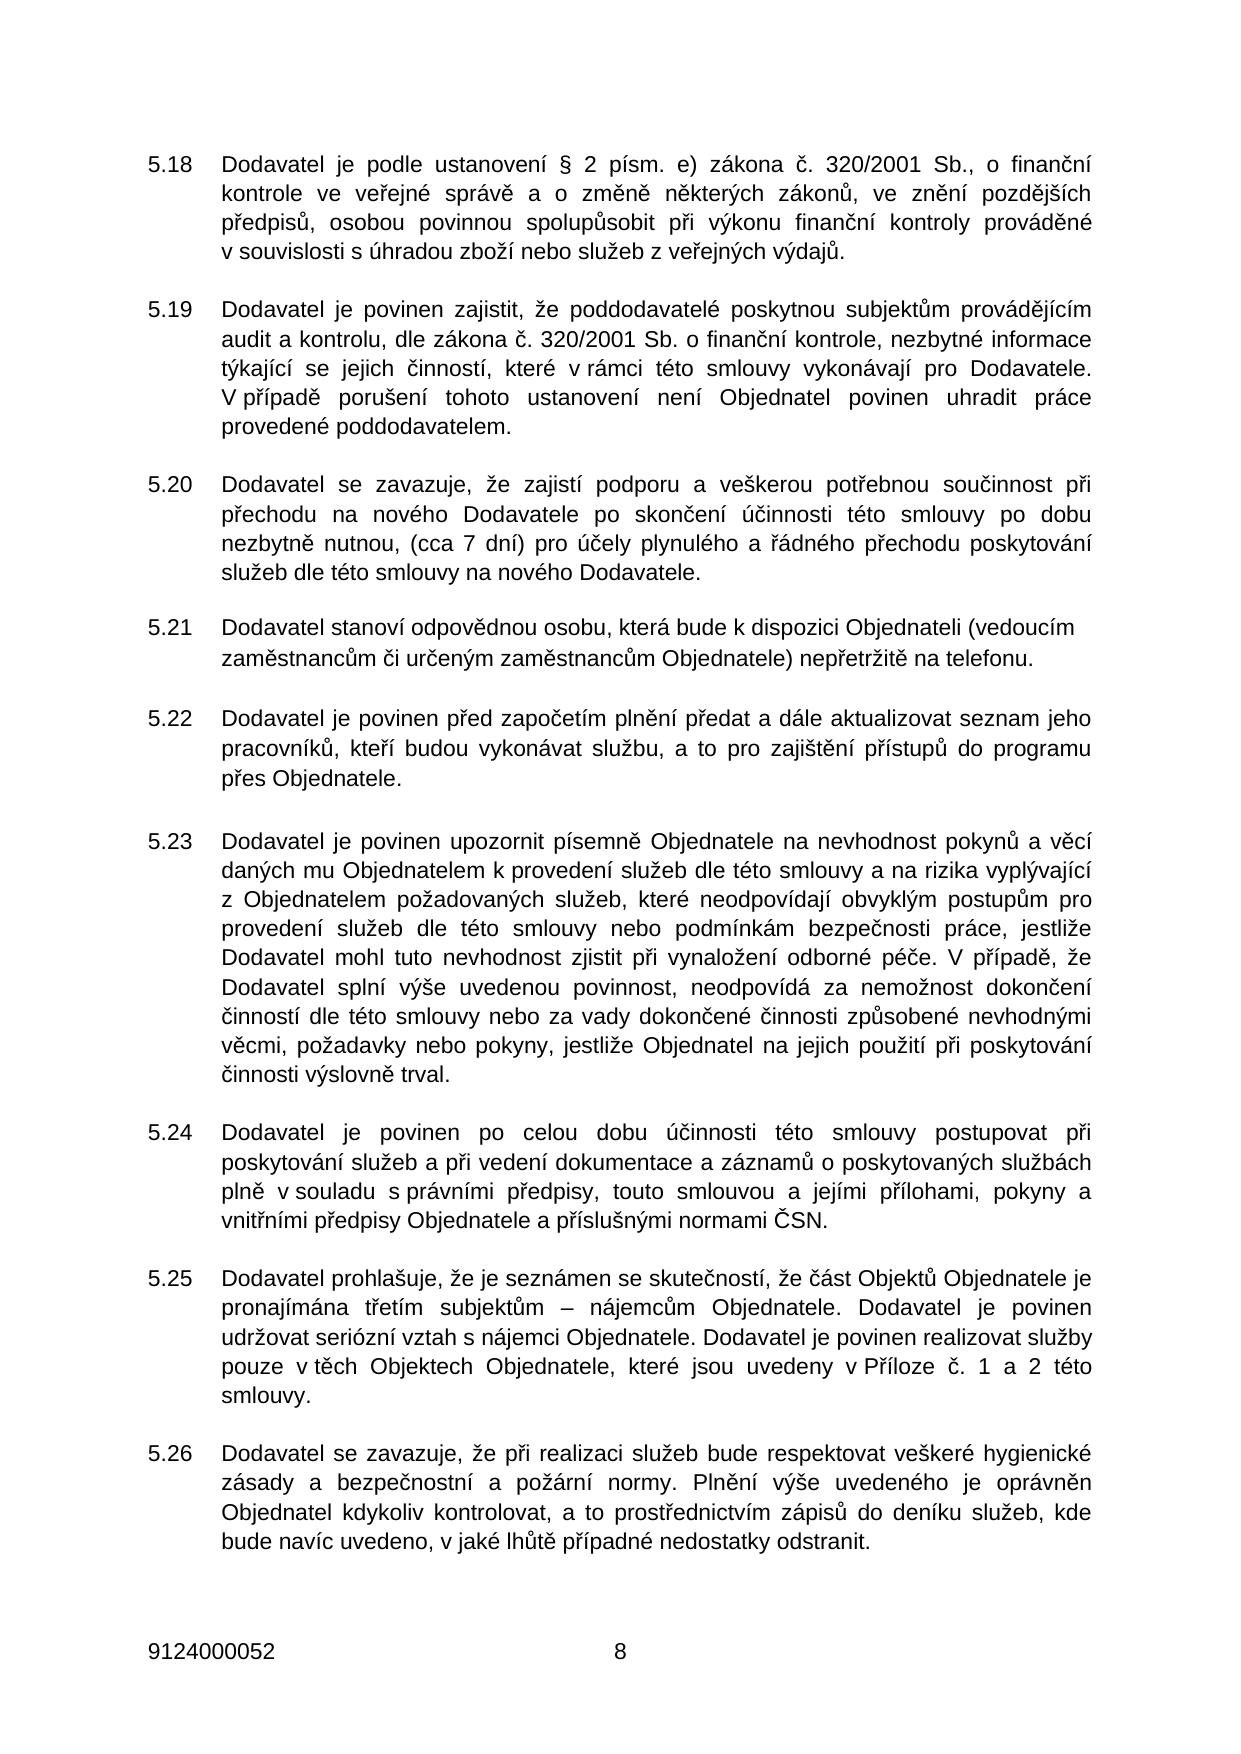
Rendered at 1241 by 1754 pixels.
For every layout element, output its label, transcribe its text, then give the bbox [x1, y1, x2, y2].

text 5.22 Dodavatel je povinen před započetím plnění předat a dále aktualizovat seznam jeho pracovníků, kteří budou vykonávat službu, a to pro zajištění přístupů do programu přes Objednatele. [148, 705, 1092, 792]
text 5.25 Dodavatel prohlašuje, že je seznámen se skutečností, že část Objektů Objednatele je pronajímána třetím subjektům – nájemcům Objednatele. Dodavatel je povinen udržovat seriózní vztah s nájemci Objednatele. Dodavatel je povinen realizovat služby pouze v těch Objektech Objednatele, které jsou uvedeny v Příloze č. 1 a 2 této smlouvy. [148, 1262, 1092, 1408]
text 5.26 Dodavatel se zavazuje, že při realizaci služeb bude respektovat veškeré hygienické zásady a bezpečnostní a požární normy. Plnění výše uvedeného je oprávněn Objednatel kdykoliv kontrolovat, a to prostřednictvím zápisů do deníku služeb, kde bude navíc uvedeno, v jaké lhůtě případné nedostatky odstranit. [148, 1437, 1092, 1554]
text 5.18 Dodavatel je podle ustanovení § 2 písm. e) zákona č. 320/2001 Sb., o finanční kontrole ve veřejné správě a o změně některých zákonů, ve znění pozdějších předpisů, osobou povinnou spolupůsobit při výkonu finanční kontroly prováděné v souvislosti s úhradou zboží nebo služeb z veřejných výdajů. [148, 148, 1092, 264]
text 5.19 Dodavatel je povinen zajistit, že poddodavatelé poskytnou subjektům provádějícím audit a kontrolu, dle zákona č. 320/2001 Sb. o finanční kontrole, nezbytné informace týkající se jejich činností, které v rámci této smlouvy vykonávají pro Dodavatele. V případě porušení tohoto ustanovení není Objednatel povinen uhradit práce provedené poddodavatelem. [148, 293, 1092, 439]
text 5.21 Dodavatel stanoví odpovědnou osobu, která bude k dispozici Objednateli (vedoucím zaměstnancům či určeným zaměstnancům Objednatele) nepřetržitě na telefonu. [148, 614, 1092, 671]
text 5.24 Dodavatel je povinen po celou dobu účinnosti této smlouvy postupovat při poskytování služeb a při vedení dokumentace a záznamů o poskytovaných službách plně v souladu s právními předpisy, touto smlouvou a jejími přílohami, pokyny a vnitřními předpisy Objednatele a příslušnými normami ČSN. [148, 1116, 1092, 1233]
text 5.20 Dodavatel se zavazuje, že zajistí podporu a veškerou potřebnou součinnost při přechodu na nového Dodavatele po skončení účinnosti této smlouvy po dobu nezbytně nutnou, (cca 7 dní) pro účely plynulého a řádného přechodu poskytování služeb dle této smlouvy na nového Dodavatele. [148, 468, 1092, 585]
text 5.23 Dodavatel je povinen upozornit písemně Objednatele na nevhodnost pokynů a věcí daných mu Objednatelem k provedení služeb dle této smlouvy a na rizika vyplývající z Objednatelem požadovaných služeb, které neodpovídají obvyklým postupům pro provedení služeb dle této smlouvy nebo podmínkám bezpečnosti práce, jestliže Dodavatel mohl tuto nevhodnost zjistit při vynaložení odborné péče. V případě, že Dodavatel splní výše uvedenou povinnost, neodpovídá za nemožnost dokončení činností dle této smlouvy nebo za vady dokončené činnosti způsobené nevhodnými věcmi, požadavky nebo pokyny, jestliže Objednatel na jejich použití při poskytování činnosti výslovně trval. [148, 825, 1092, 1087]
